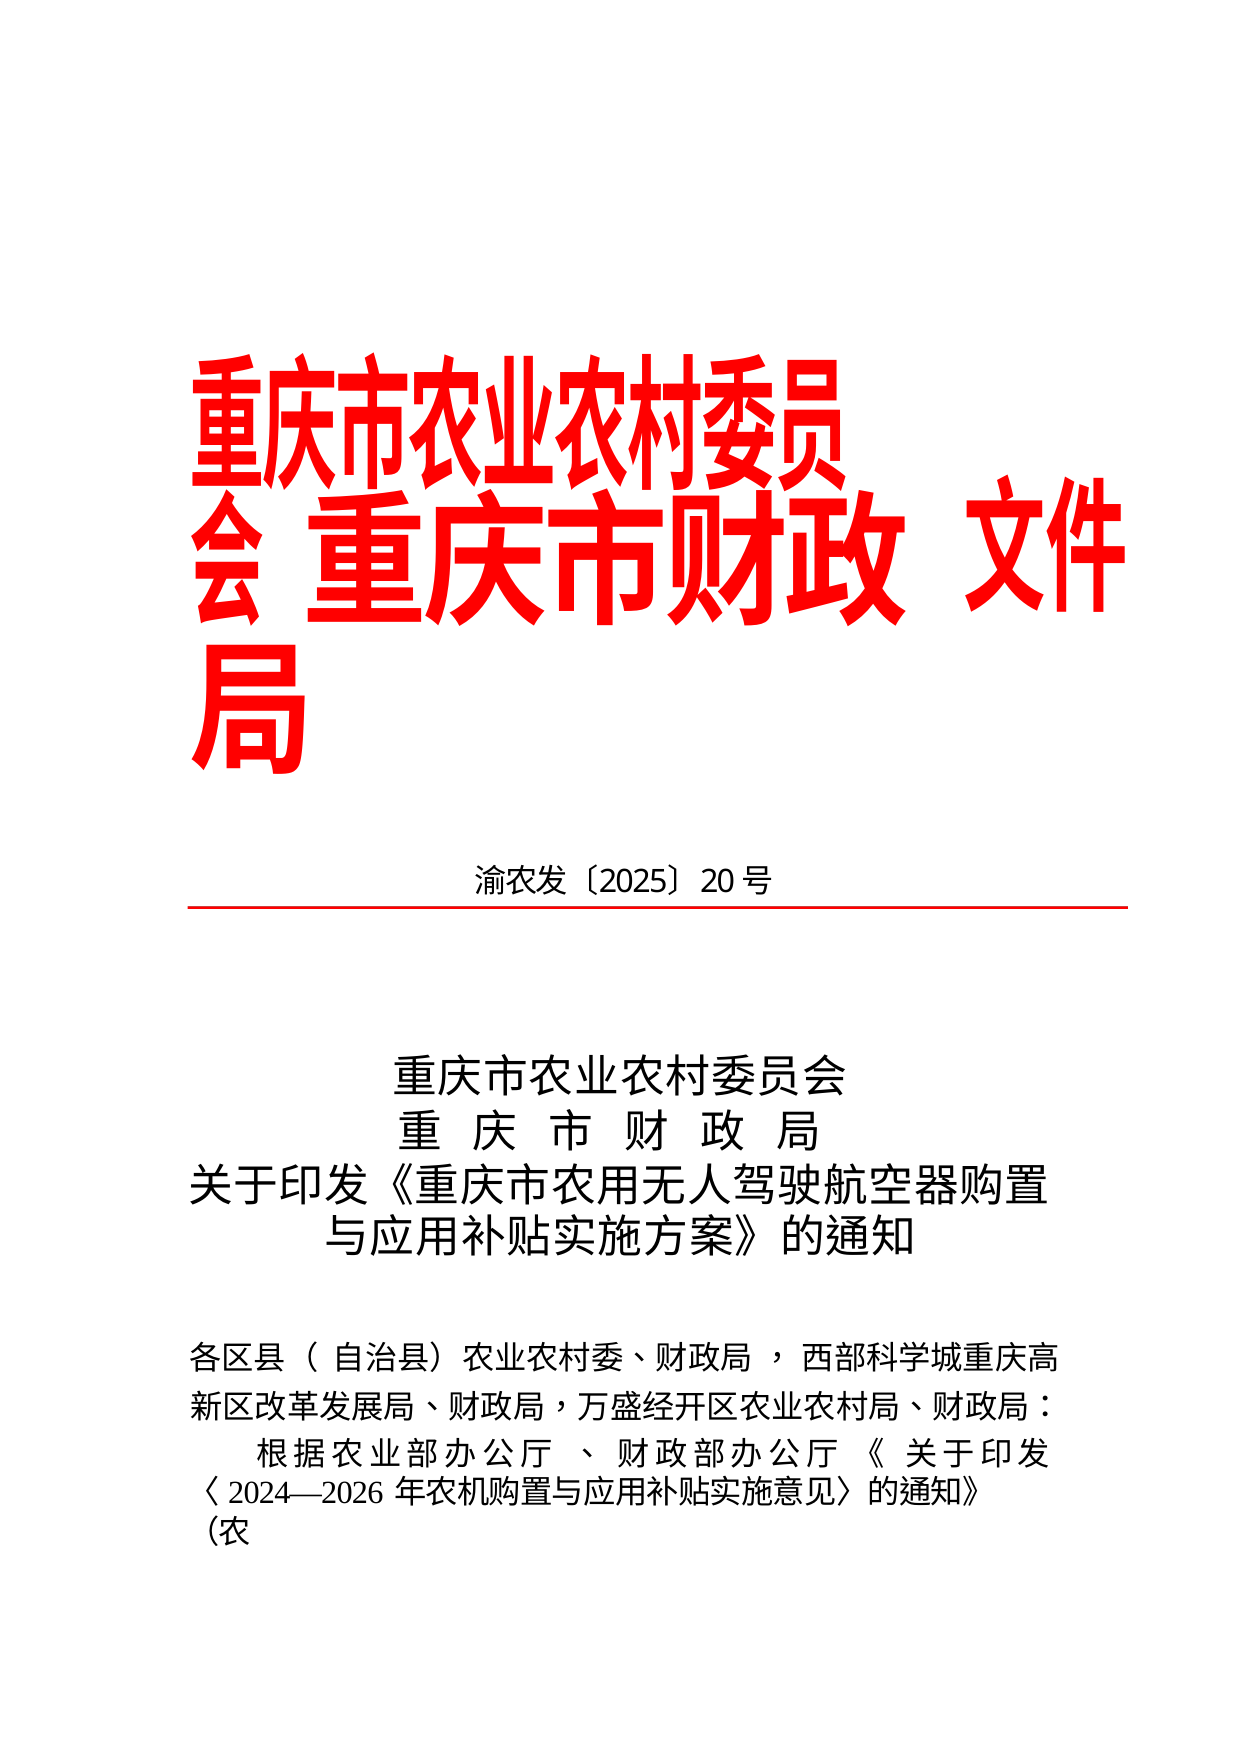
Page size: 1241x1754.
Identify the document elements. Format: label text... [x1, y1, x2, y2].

text 关于印发《重庆市农用无人驾驶航空器购置 [188, 1161, 1128, 1211]
text 重 庆 市 财 政 局 [397, 1110, 1128, 1156]
text 重庆市农业农村委员会 [392, 1050, 1128, 1103]
text 与应用补贴实施方案》的通知 [324, 1211, 1128, 1263]
text 根据农业部办公厅 、 财政部办公厅 《 关于印发 〈 2024—2026 年农机购置与应用补贴实施意见〉的通知》（农 [187, 1434, 1053, 1553]
text 文件 [963, 481, 1128, 629]
text 渝农发〔2025〕20 号 [474, 862, 952, 901]
text 各区县（ 自治县）农业农村委、财政局 ， 西部科学城重庆高 新区改革发展局、财政局，万盛经开区农业农村局、财政局： [189, 1334, 1063, 1428]
text 重庆市农业农村委员会 重庆市财政局 [189, 360, 922, 803]
